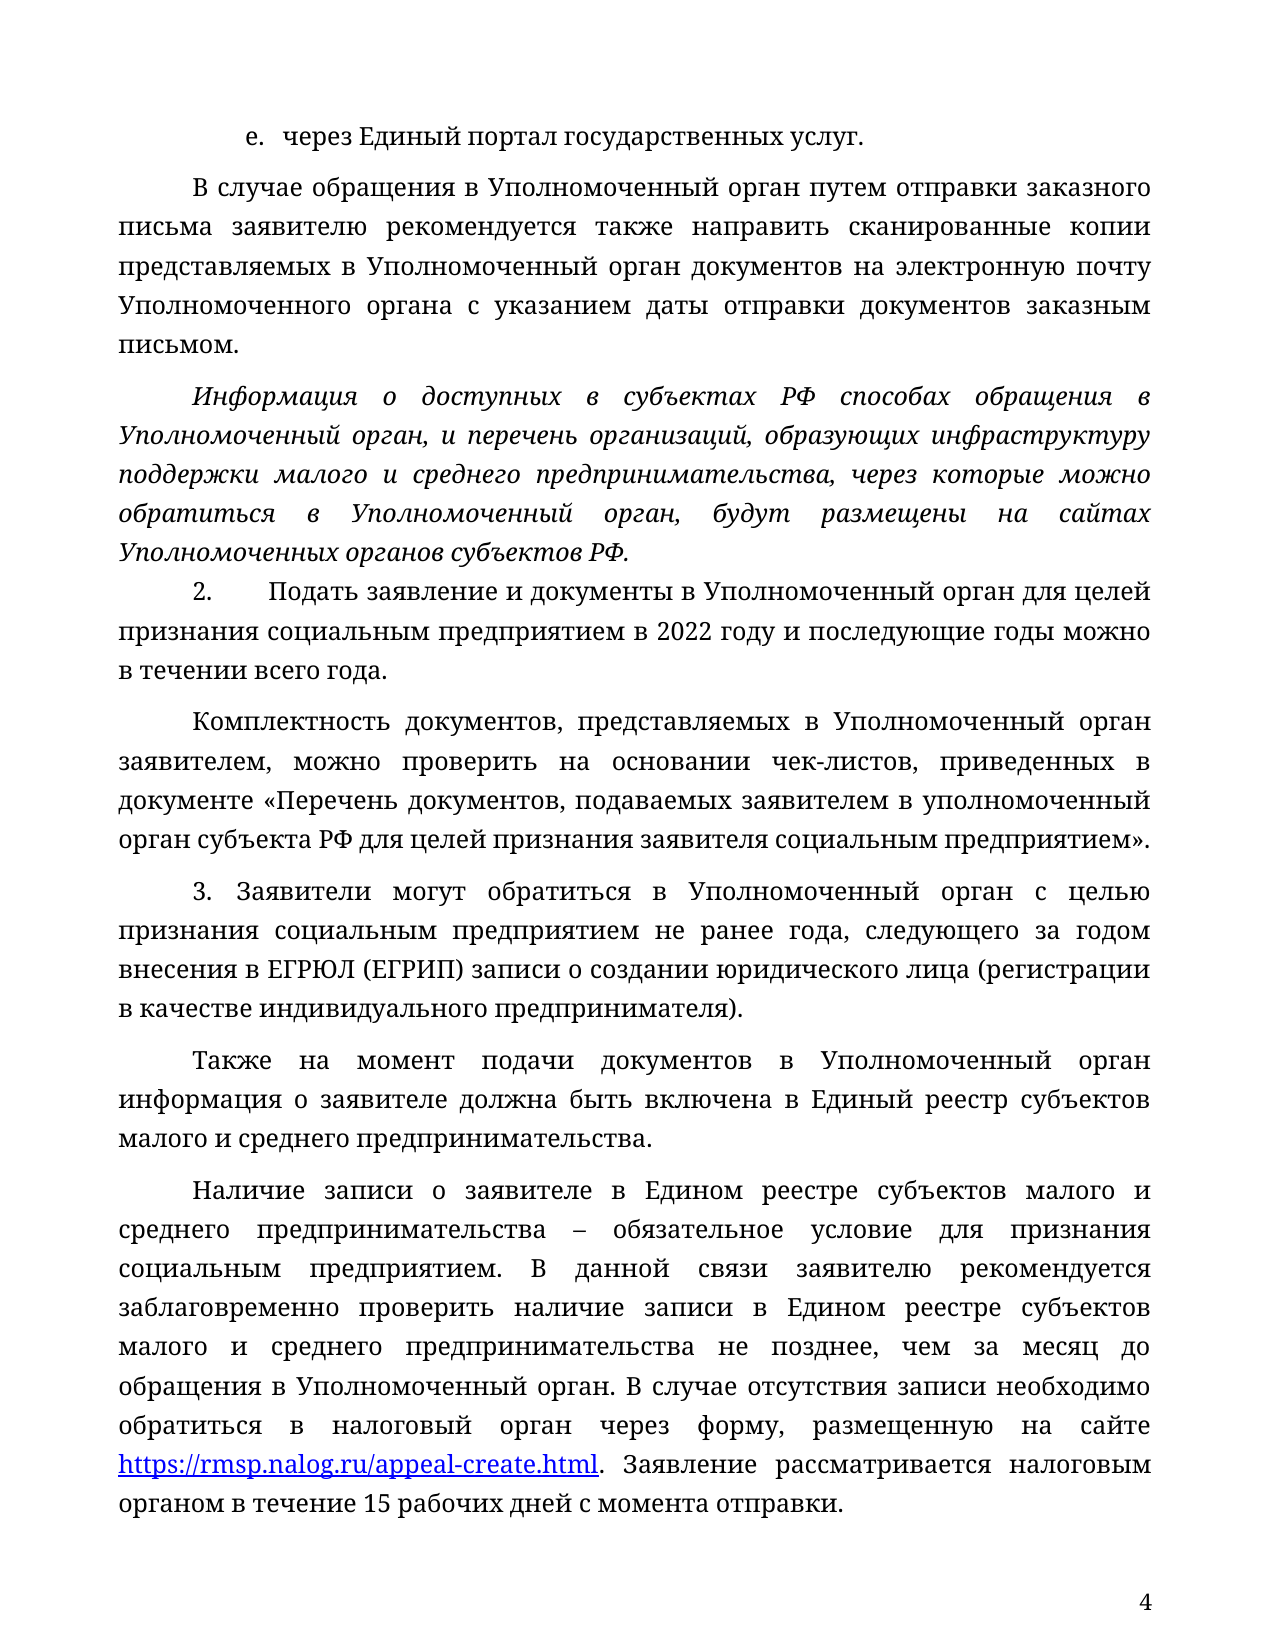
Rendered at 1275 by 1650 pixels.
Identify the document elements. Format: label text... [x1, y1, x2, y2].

list Заявители могут обратиться в Уполномоченный орган с целью признания социальным предприятием не ранее года, следующего за годом внесения в ЕГРЮЛ (ЕГРИП) записи о создании юридического лица (регистрации в качестве индивидуального предпринимателя). [118, 873, 1152, 1025]
list Наличие записи о заявителе в Едином реестре субъектов малого и среднего предпринимательства – обязательное условие для признания социальным предприятием. В данной связи заявителю рекомендуется заблаговременно проверить наличие записи в Едином реестре субъектов малого и среднего предпринимательства не позднее, чем за месяц до обращения в Уполномоченный орган. В случае отсутствия записи необходимо обратиться в налоговый орган через форму, размещенную на сайте https://rmsp.nalog.ru/appeal-create.html. Заявление рассматривается налоговым органом в течение 15 рабочих дней с момента отправки. [118, 1172, 1152, 1520]
list Также на момент подачи документов в Уполномоченный орган информация о заявителе должна быть включена в Единый реестр субъектов малого и среднего предпринимательства. [118, 1042, 1152, 1155]
list через Единый портал государственных услуг. [245, 118, 1152, 152]
text Информация о доступных в субъектах РФ способах обращения в Уполномоченный орган, и перечень организаций, образующих инфраструктуру поддержки малого и среднего предпринимательства, через которые можно обратиться в Уполномоченный орган, будут размещены на сайтах Уполномоченных органов субъектов РФ. [118, 378, 1152, 569]
list Подать заявление и документы в Уполномоченный орган для целей признания социальным предприятием в 2022 году и последующие годы можно в течении всего года. [118, 574, 1152, 686]
list Комплектность документов, представляемых в Уполномоченный орган заявителем, можно проверить на основании чек-листов, приведенных в документе «Перечень документов, подаваемых заявителем в уполномоченный орган субъекта РФ для целей признания заявителя социальным предприятием». [118, 704, 1152, 856]
text В случае обращения в Уполномоченный орган путем отправки заказного письма заявителю рекомендуется также направить сканированные копии представляемых в Уполномоченный орган документов на электронную почту Уполномоченного органа с указанием даты отправки документов заказным письмом. [118, 170, 1152, 361]
